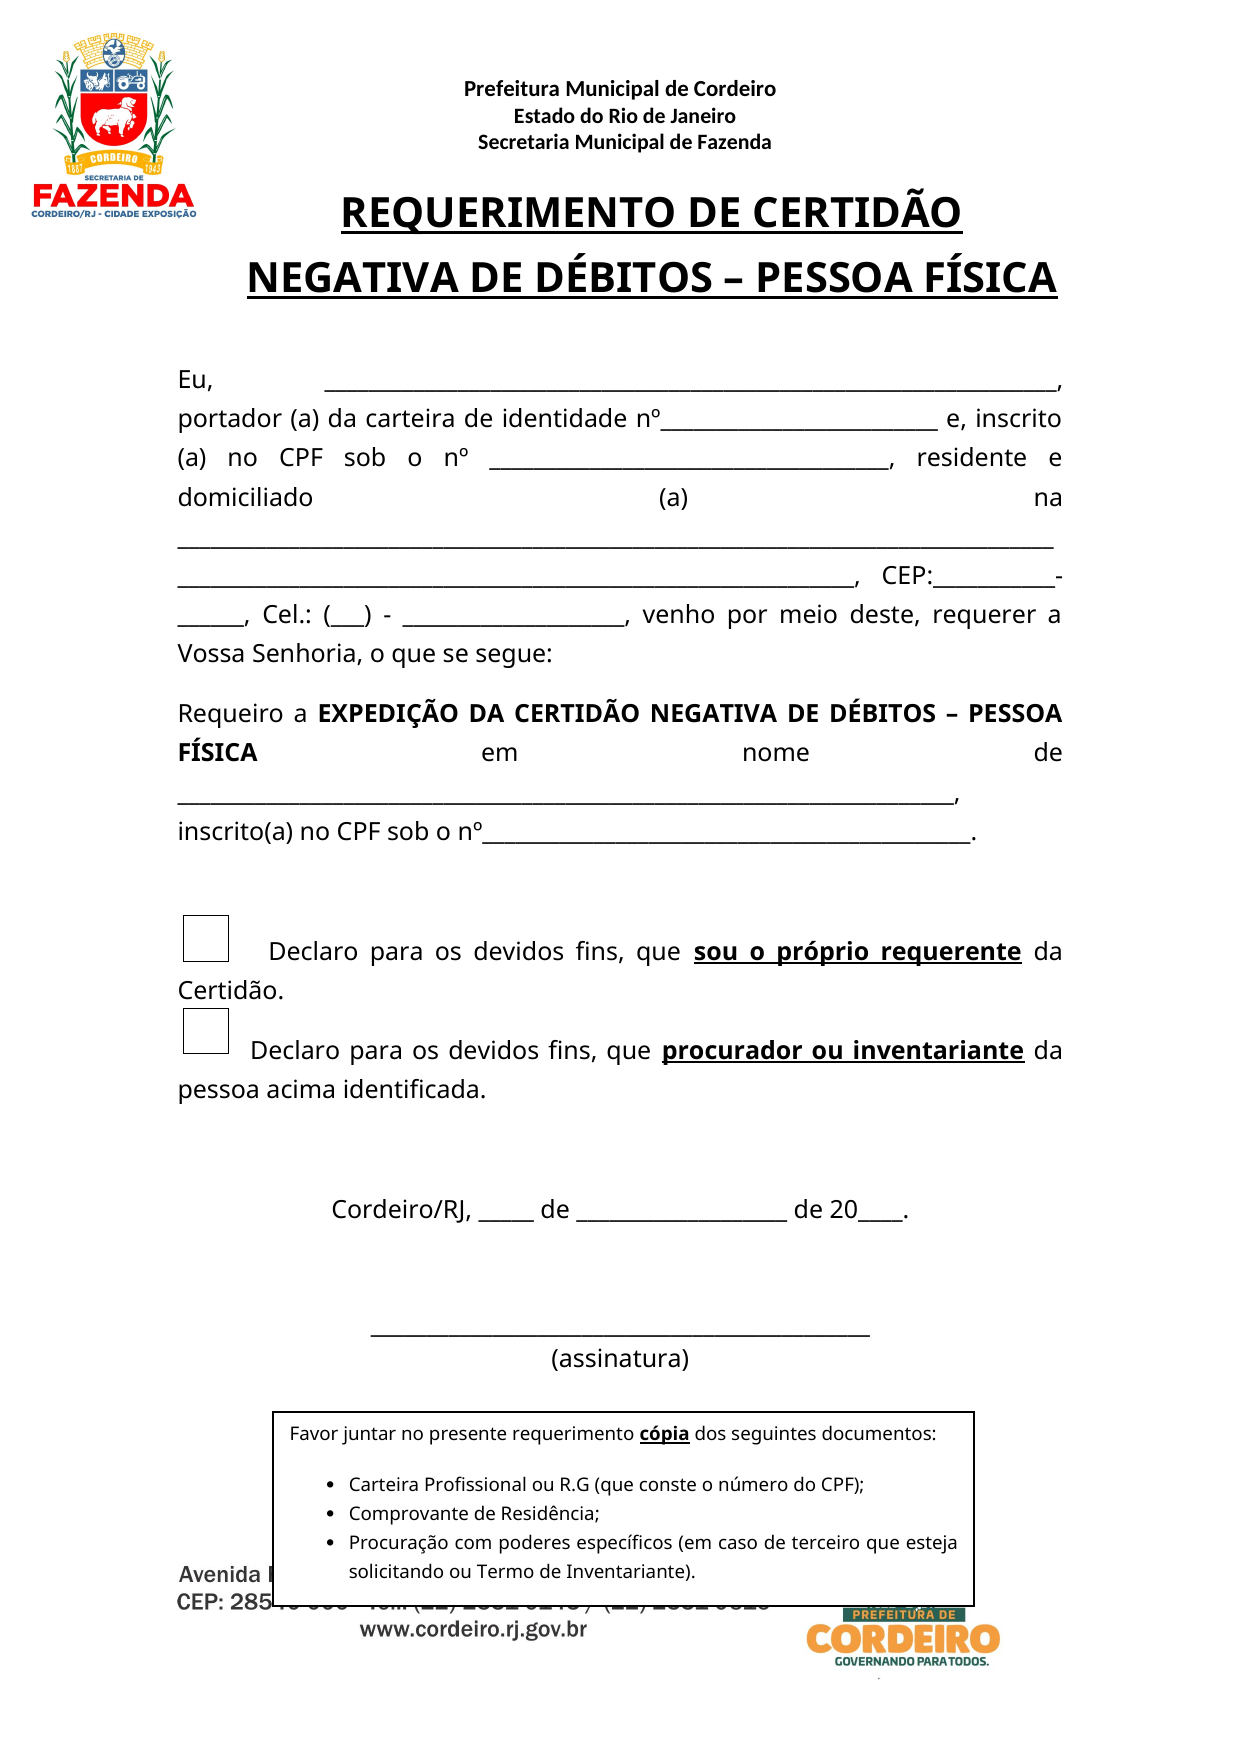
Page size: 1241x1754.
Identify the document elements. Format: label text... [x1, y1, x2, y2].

picture [177, 1526, 1015, 1681]
text Cordeiro/RJ, _____ de ___________________ de 20____. [177, 1192, 1063, 1226]
picture [0, 0, 222, 250]
text Eu, __________________________________________________________________, portador (a) da carteira de identidade nº_________________________ e, inscrito (a) no CPF sob o nº ____________________________________, residente e domiciliado (a) na ____________________________________________________________________________________________________________________________________________, CEP:___________-______, Cel.: (___) - ____________________, venho por meio deste, requerer a Vossa Senhoria, o que se segue: [177, 362, 1063, 670]
text _____________________________________________ [177, 1307, 1063, 1341]
text Declaro para os devidos fins, que procurador ou inventariante da pessoa acima identificada. [177, 1033, 1063, 1106]
text Requeiro a EXPEDIÇÃO DA CERTIDÃO NEGATIVA DE DÉBITOS – PESSOA FÍSICA em nome de ______________________________________________________________________, inscrito(a) no CPF sob o nº____________________________________________. [177, 696, 1063, 847]
text REQUERIMENTO DE CERTIDÃO NEGATIVA DE DÉBITOS – PESSOA FÍSICA [177, 183, 1063, 305]
text (assinatura) [177, 1341, 1063, 1375]
text Declaro para os devidos fins, que sou o próprio requerente da Certidão. [177, 933, 1063, 1007]
